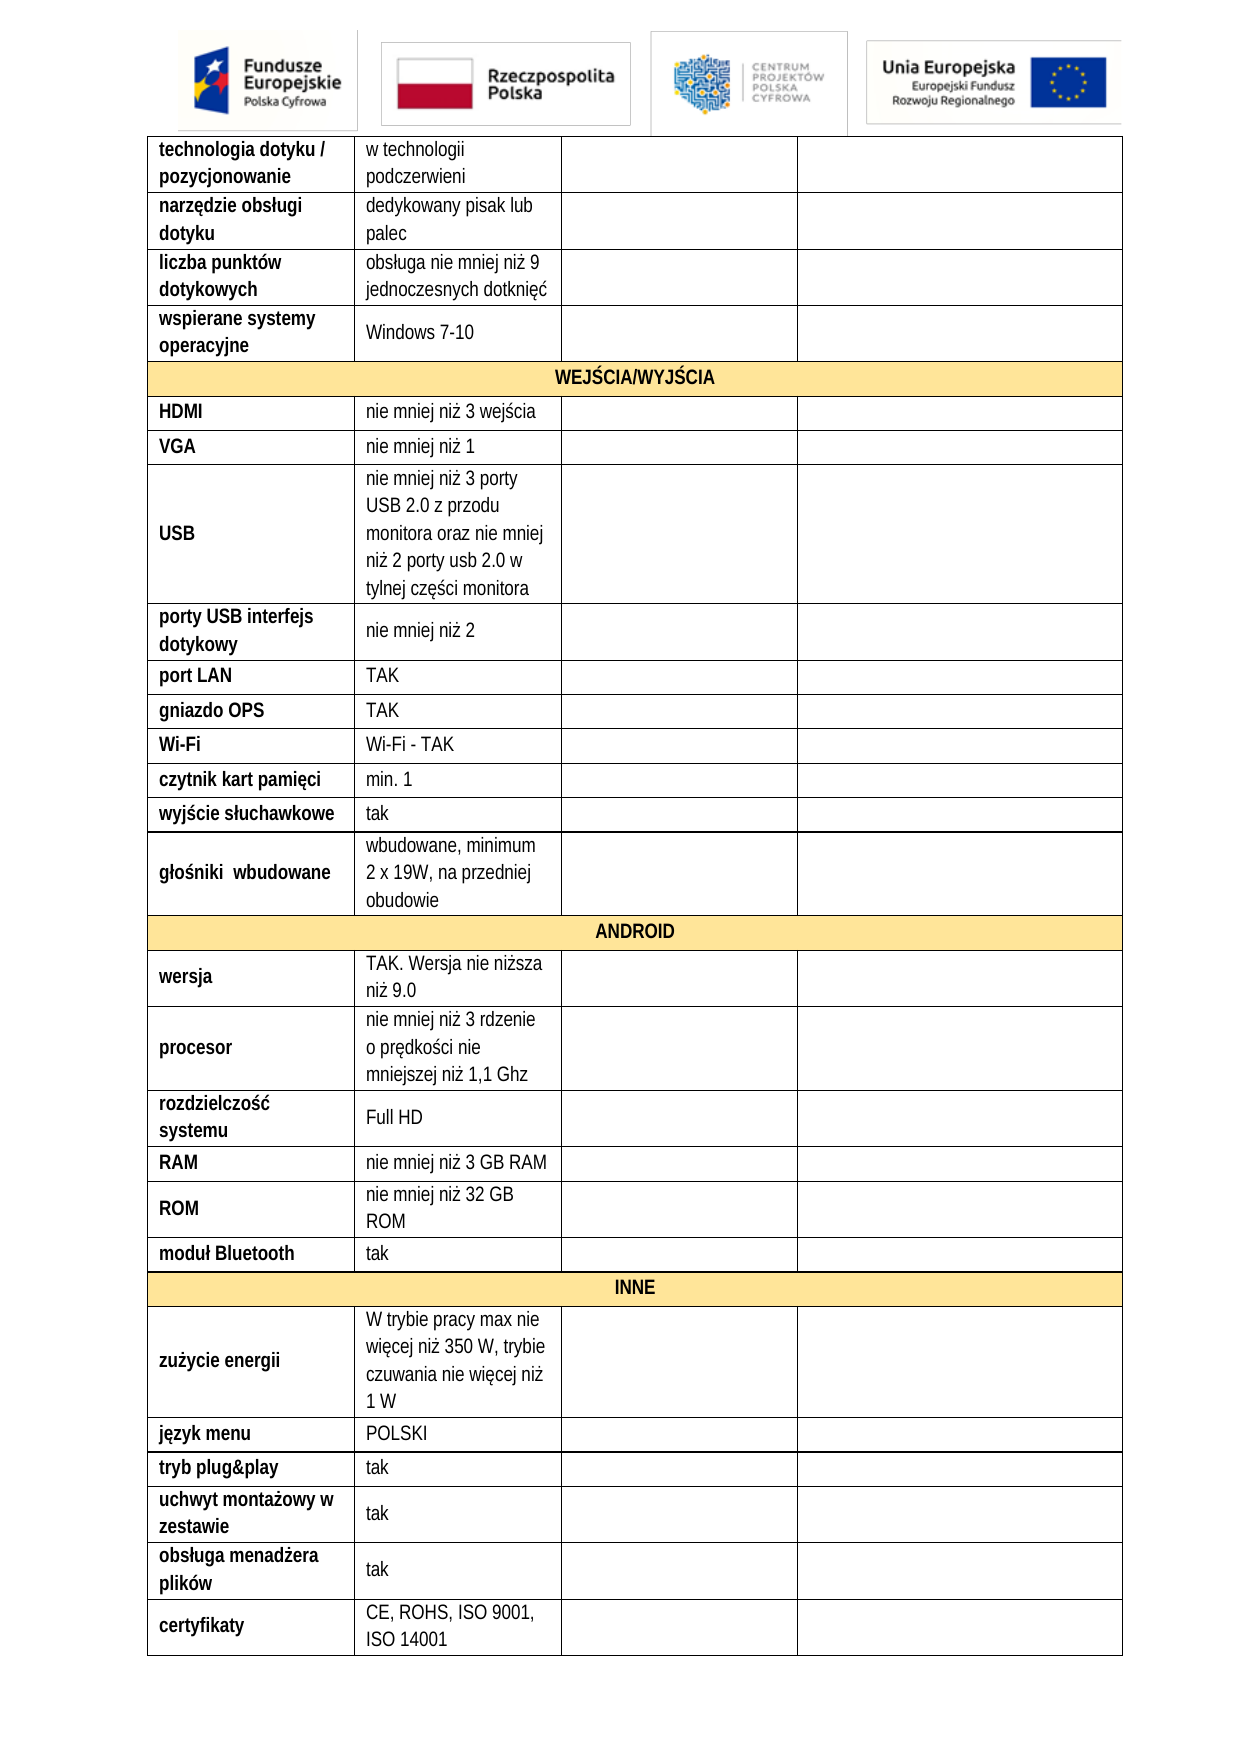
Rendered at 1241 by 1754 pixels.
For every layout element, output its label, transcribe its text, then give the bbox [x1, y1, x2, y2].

table_cell [562, 250, 797, 305]
table_cell [562, 951, 797, 1006]
table_cell uchwyt montażowy w zestawie [148, 1487, 354, 1542]
table_cell [798, 1418, 1122, 1451]
table_cell [798, 1238, 1122, 1271]
table_cell [562, 1307, 797, 1417]
table_cell Wi-Fi - TAK [355, 729, 561, 763]
table_cell tak [355, 1543, 561, 1598]
table_cell [562, 465, 797, 603]
table_cell [798, 1453, 1122, 1486]
table_cell dedykowany pisak lub palec [355, 193, 561, 248]
table_cell [798, 729, 1122, 763]
table_cell VGA [148, 431, 354, 464]
table_cell Windows 7-10 [355, 306, 561, 361]
table_cell wyjście słuchawkowe [148, 798, 354, 831]
table_cell [798, 833, 1122, 915]
table_cell [798, 1147, 1122, 1181]
table_cell Wi-Fi [148, 729, 354, 763]
table_cell technologia dotyku / pozycjonowanie [148, 137, 354, 192]
table_cell [562, 1487, 797, 1542]
table_cell W trybie pracy max nie więcej niż 350 W, trybie czuwania nie więcej niż 1 W [355, 1307, 561, 1417]
table_cell CE, ROHS, ISO 9001, ISO 14001 [355, 1600, 561, 1655]
table_cell [798, 1487, 1122, 1542]
table_cell tak [355, 1453, 561, 1486]
table_cell procesor [148, 1007, 354, 1090]
table_cell [798, 431, 1122, 464]
table_cell [798, 1182, 1122, 1237]
table_cell obsługa nie mniej niż 9 jednoczesnych dotknięć [355, 250, 561, 305]
table_cell [798, 1543, 1122, 1598]
table_cell [562, 1147, 797, 1181]
table_cell głośniki wbudowane [148, 833, 354, 915]
table_cell nie mniej niż 2 [355, 604, 561, 659]
table_cell [562, 695, 797, 728]
table_cell HDMI [148, 397, 354, 430]
table_cell [798, 661, 1122, 694]
table_cell INNE [148, 1273, 1122, 1306]
table_cell rozdzielczość systemu [148, 1091, 354, 1146]
table_cell tak [355, 1487, 561, 1542]
table_cell wspierane systemy operacyjne [148, 306, 354, 361]
table_cell [798, 137, 1122, 192]
table_cell [562, 1182, 797, 1237]
table_cell nie mniej niż 3 porty USB 2.0 z przodu monitora oraz nie mniej niż 2 porty usb 2.0 w tylnej części monitora [355, 465, 561, 603]
table_cell [798, 250, 1122, 305]
table_cell ROM [148, 1182, 354, 1237]
table_cell tak [355, 1238, 561, 1271]
table_cell [562, 1091, 797, 1146]
table_cell porty USB interfejs dotykowy [148, 604, 354, 659]
table_cell nie mniej niż 3 rdzenie o prędkości nie mniejszej niż 1,1 Ghz [355, 1007, 561, 1090]
table_cell obsługa menadżera plików [148, 1543, 354, 1598]
table_cell [798, 1007, 1122, 1090]
table_cell port LAN [148, 661, 354, 694]
table_cell [562, 1238, 797, 1271]
table_cell gniazdo OPS [148, 695, 354, 728]
table_cell wbudowane, minimum 2 x 19W, na przedniej obudowie [355, 833, 561, 915]
table_cell [562, 661, 797, 694]
table_cell POLSKI [355, 1418, 561, 1451]
table_cell [562, 1543, 797, 1598]
table_cell [798, 465, 1122, 603]
table_cell [562, 798, 797, 831]
table_cell min. 1 [355, 764, 561, 797]
table_cell [798, 798, 1122, 831]
table_cell [798, 397, 1122, 430]
table_cell Full HD [355, 1091, 561, 1146]
table_cell TAK [355, 695, 561, 728]
table_cell czytnik kart pamięci [148, 764, 354, 797]
table_cell wersja [148, 951, 354, 1006]
table_cell [562, 1418, 797, 1451]
table_cell RAM [148, 1147, 354, 1181]
table_cell [562, 729, 797, 763]
table_cell [798, 1307, 1122, 1417]
table_cell [562, 1600, 797, 1655]
table_cell ANDROID [148, 916, 1122, 950]
table_cell [798, 951, 1122, 1006]
table_cell [562, 604, 797, 659]
table_cell narzędzie obsługi dotyku [148, 193, 354, 248]
table_cell w technologii podczerwieni [355, 137, 561, 192]
table_cell język menu [148, 1418, 354, 1451]
table_cell [562, 1007, 797, 1090]
table_cell [798, 1600, 1122, 1655]
table_cell nie mniej niż 3 GB RAM [355, 1147, 561, 1181]
table_cell TAK. Wersja nie niższa niż 9.0 [355, 951, 561, 1006]
table_cell zużycie energii [148, 1307, 354, 1417]
table_cell [798, 695, 1122, 728]
table_cell USB [148, 465, 354, 603]
table_cell TAK [355, 661, 561, 694]
table_cell [798, 306, 1122, 361]
table_cell WEJŚCIA/WYJŚCIA [148, 362, 1122, 396]
table_cell [798, 764, 1122, 797]
table_cell nie mniej niż 32 GB ROM [355, 1182, 561, 1237]
table_cell certyfikaty [148, 1600, 354, 1655]
table_cell [562, 193, 797, 248]
table_cell [562, 306, 797, 361]
table_cell [798, 193, 1122, 248]
table_cell [562, 833, 797, 915]
table_cell [562, 764, 797, 797]
table_cell nie mniej niż 1 [355, 431, 561, 464]
table_cell [798, 1091, 1122, 1146]
table_cell liczba punktów dotykowych [148, 250, 354, 305]
table_cell tryb plug&play [148, 1453, 354, 1486]
table_cell [798, 604, 1122, 659]
table_cell [562, 397, 797, 430]
table_cell moduł Bluetooth [148, 1238, 354, 1271]
table_cell [562, 1453, 797, 1486]
table_cell nie mniej niż 3 wejścia [355, 397, 561, 430]
table_cell tak [355, 798, 561, 831]
table_cell [562, 431, 797, 464]
table_cell [562, 137, 797, 192]
